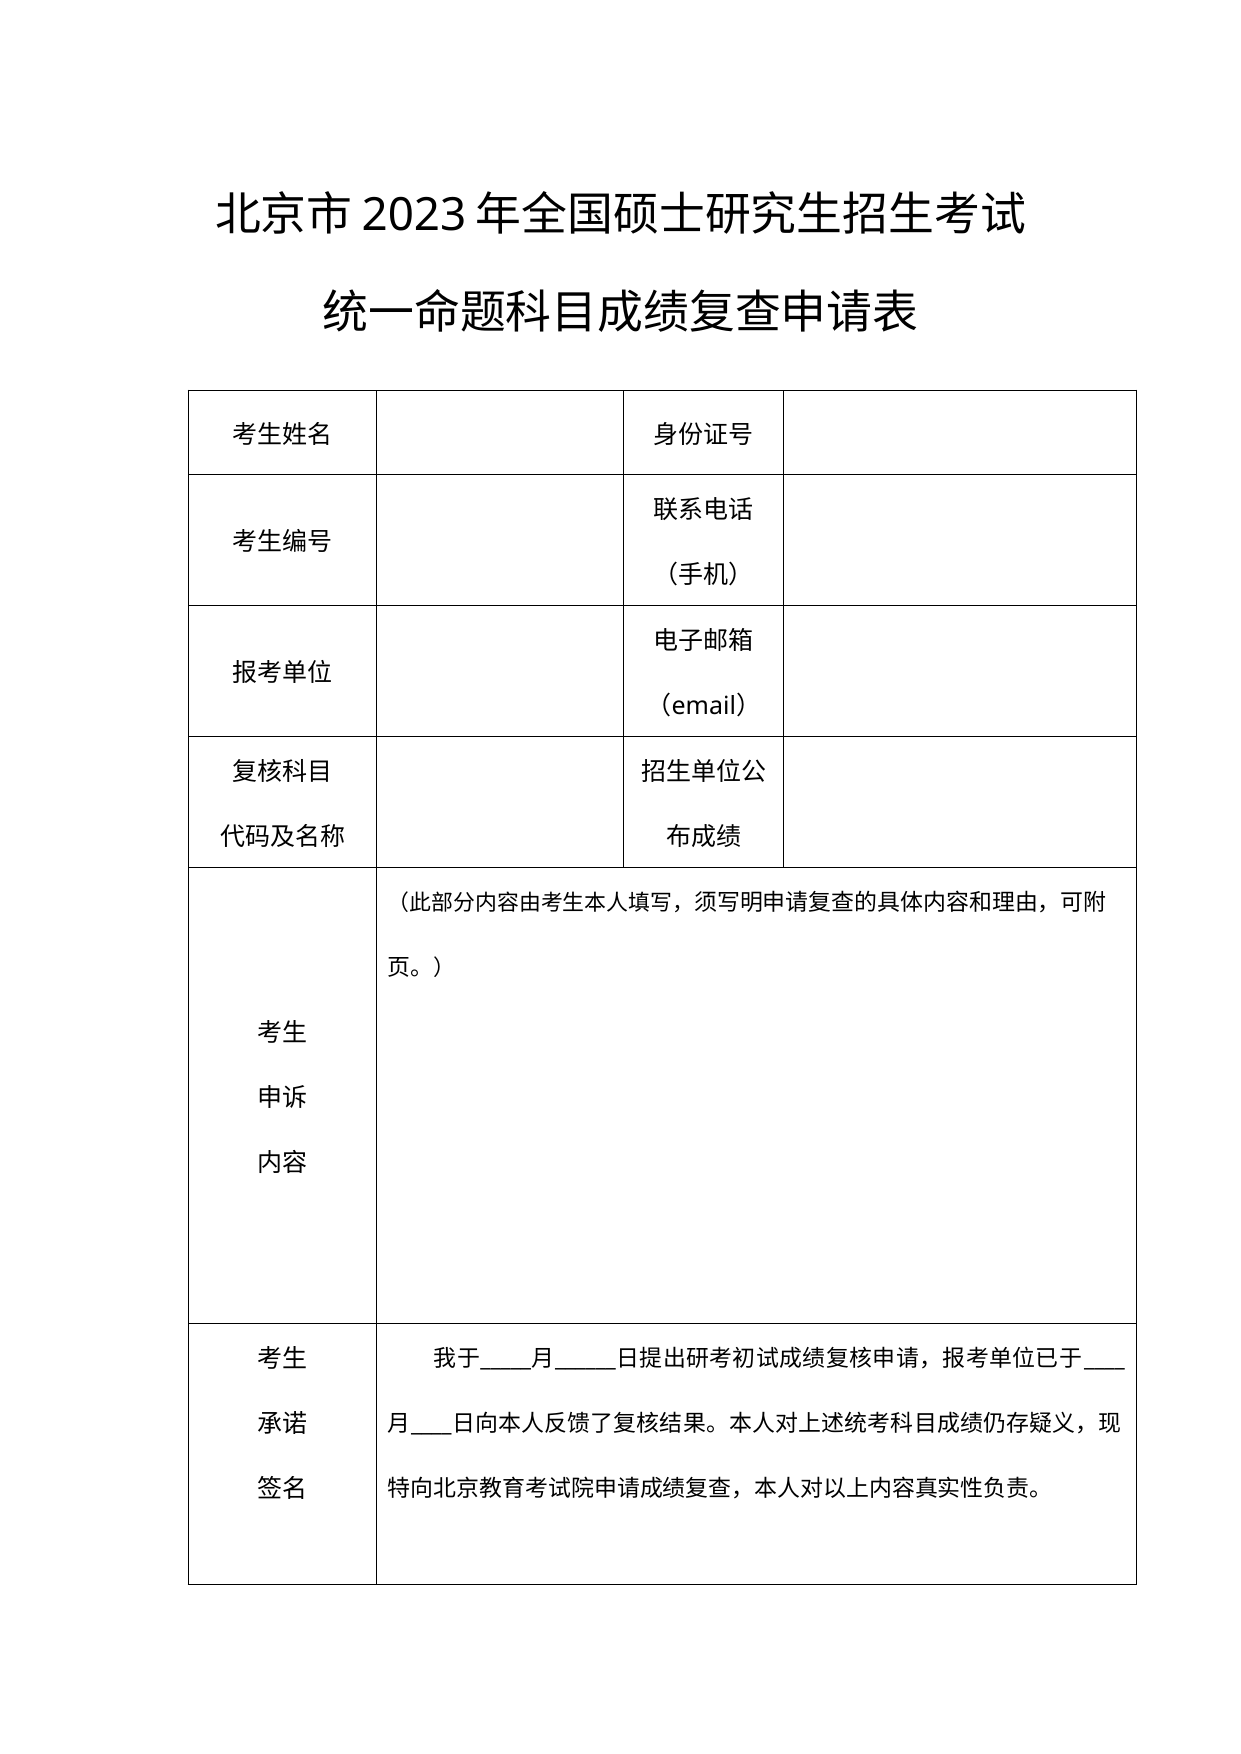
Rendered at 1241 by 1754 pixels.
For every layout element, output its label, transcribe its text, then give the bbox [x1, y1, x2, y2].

table_header [784, 391, 1136, 474]
table_header 考生姓名 [189, 391, 376, 474]
table_cell 报考单位 [189, 606, 376, 736]
table_cell [784, 737, 1136, 867]
table_cell 电子邮箱（email） [624, 606, 783, 736]
table_cell [377, 606, 623, 736]
text 统一命题科目成绩复查申请表 [187, 259, 1053, 357]
text 北京市2023年全国硕士研究生招生考试 [187, 162, 1053, 259]
table_cell 考生编号 [189, 475, 376, 605]
table_cell [377, 475, 623, 605]
table_cell 复核科目 代码及名称 [189, 737, 376, 867]
table_cell （此部分内容由考生本人填写，须写明申请复查的具体内容和理由，可附页。） [377, 868, 1136, 1323]
table_cell 招生单位公布成绩 [624, 737, 783, 867]
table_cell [377, 1324, 1136, 1584]
table_cell [784, 475, 1136, 605]
table_header 身份证号 [624, 391, 783, 474]
table_cell 考生 承诺 签名 [189, 1324, 376, 1584]
table_cell [784, 606, 1136, 736]
table_cell 考生 申诉 内容 [189, 868, 376, 1323]
table_cell [377, 737, 623, 867]
table_cell 联系电话 （手机） [624, 475, 783, 605]
table_header [377, 391, 623, 474]
